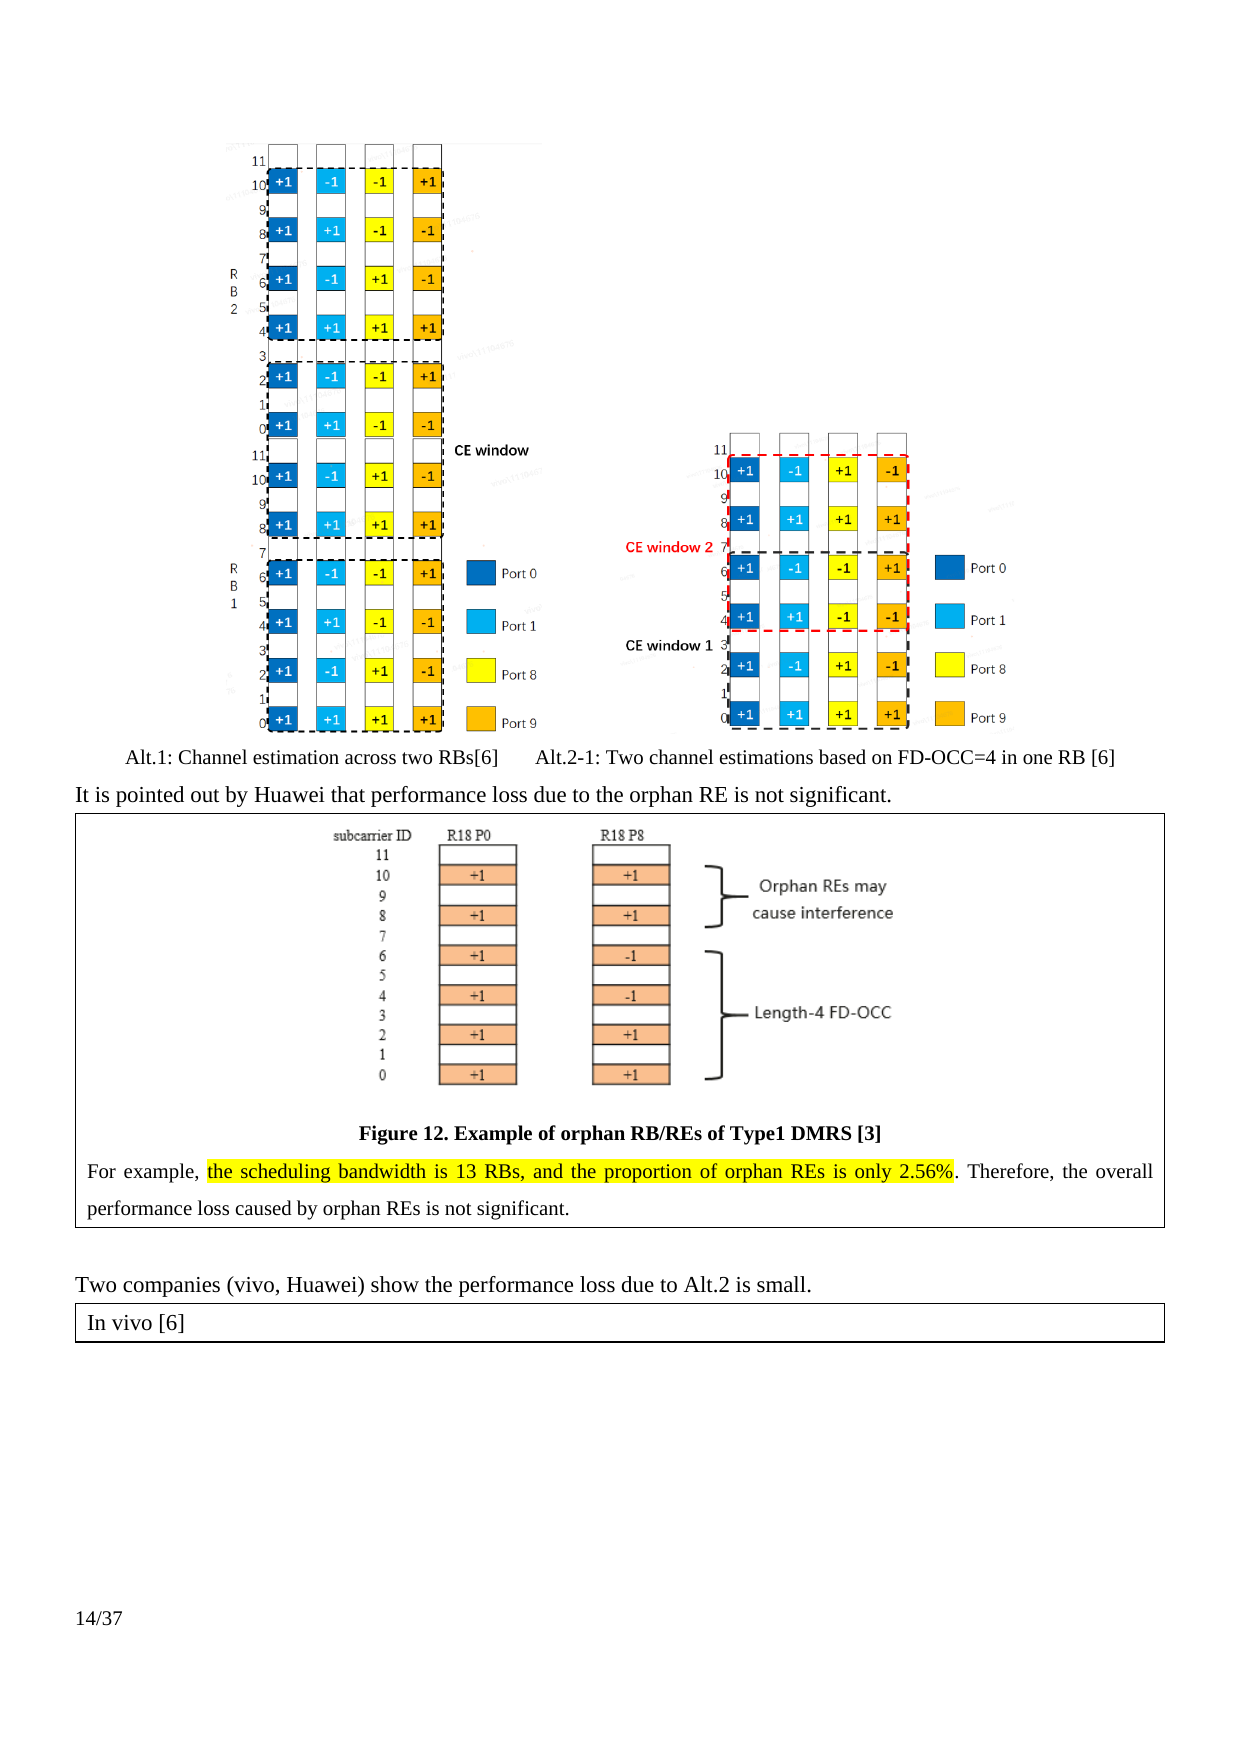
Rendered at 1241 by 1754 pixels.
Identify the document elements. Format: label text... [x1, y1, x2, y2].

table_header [76, 1304, 1164, 1341]
list Alt.1: Channel estimation across two RBs[6] Alt.2-1: Two channel estimations based on FD-OCC=4 in one RB [6] [75, 738, 1165, 776]
table_header Figure 12. Example of orphan RB/REs of Type1 DMRS [3] For example, the scheduling bandwidth is 13 RBs, and the proportion of orphan REs is only 2.56%. Therefore, the overall performance loss caused by orphan REs is not significant. [76, 814, 1164, 1227]
text It is pointed out by Huawei that performance loss due to the orphan RE is not significant. [75, 776, 1165, 813]
picture [301, 814, 939, 1095]
picture [226, 143, 542, 734]
picture [620, 426, 1015, 734]
text Two companies (vivo, Huawei) show the performance loss due to Alt.2 is small. [75, 1265, 1165, 1303]
